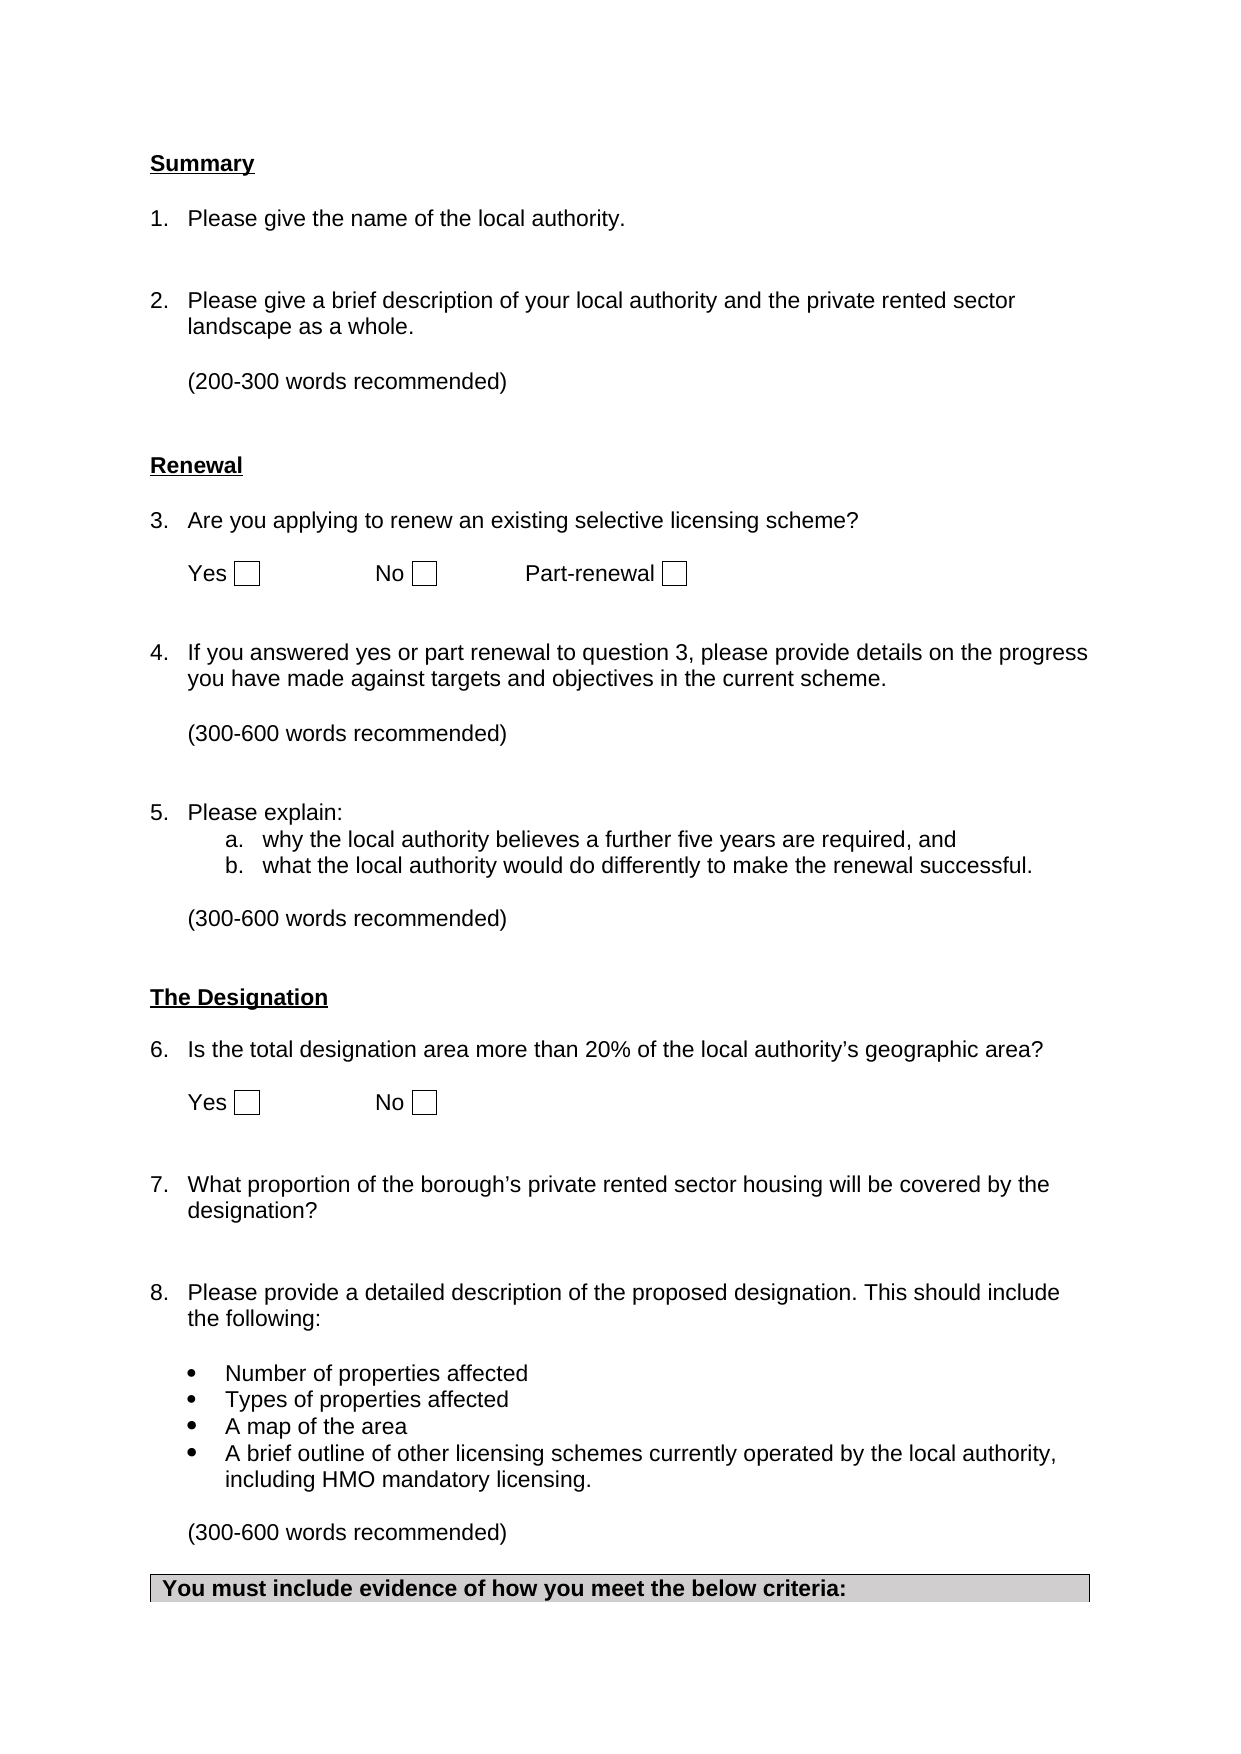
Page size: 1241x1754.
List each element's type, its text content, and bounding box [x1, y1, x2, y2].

list A brief outline of other licensing schemes currently operated by the local authority, including HMO mandatory licensing. [187, 1439, 1090, 1493]
text Renewal [150, 452, 1090, 478]
list what the local authority would do differently to make the renewal successful. [225, 852, 1090, 878]
text Yes No Part-renewal [150, 560, 1090, 586]
list Please provide a detailed description of the proposed designation. This should include the following: [150, 1278, 1090, 1331]
list Is the total designation area more than 20% of the local authority’s geographic area? [150, 1036, 1090, 1063]
list Please give the name of the local authority. [150, 205, 1090, 231]
table_header You must include evidence of how you meet the below criteria: [151, 1575, 1089, 1602]
text (300-600 words recommended) [187, 878, 1090, 931]
list What proportion of the borough’s private rented sector housing will be covered by the designation? [150, 1171, 1090, 1223]
list Please give a brief description of your local authority and the private rented sector landscape as a whole. [150, 287, 1090, 339]
list Types of properties affected [187, 1386, 1090, 1413]
text (200-300 words recommended) [187, 368, 1090, 394]
list Number of properties affected [187, 1360, 1090, 1386]
list Please explain: [150, 799, 1090, 826]
list Are you applying to renew an existing selective licensing scheme? [150, 507, 1090, 533]
list If you answered yes or part renewal to question 3, please provide details on the progress you have made against targets and objectives in the current scheme. [150, 639, 1090, 691]
text Yes No [187, 1089, 1090, 1116]
text Summary [150, 150, 1090, 176]
text The Designation [150, 984, 1090, 1010]
text (300-600 words recommended) [187, 1519, 1090, 1545]
list A map of the area [187, 1413, 1090, 1439]
text (300-600 words recommended) [150, 720, 1090, 747]
list why the local authority believes a further five years are required, and [225, 826, 1090, 852]
